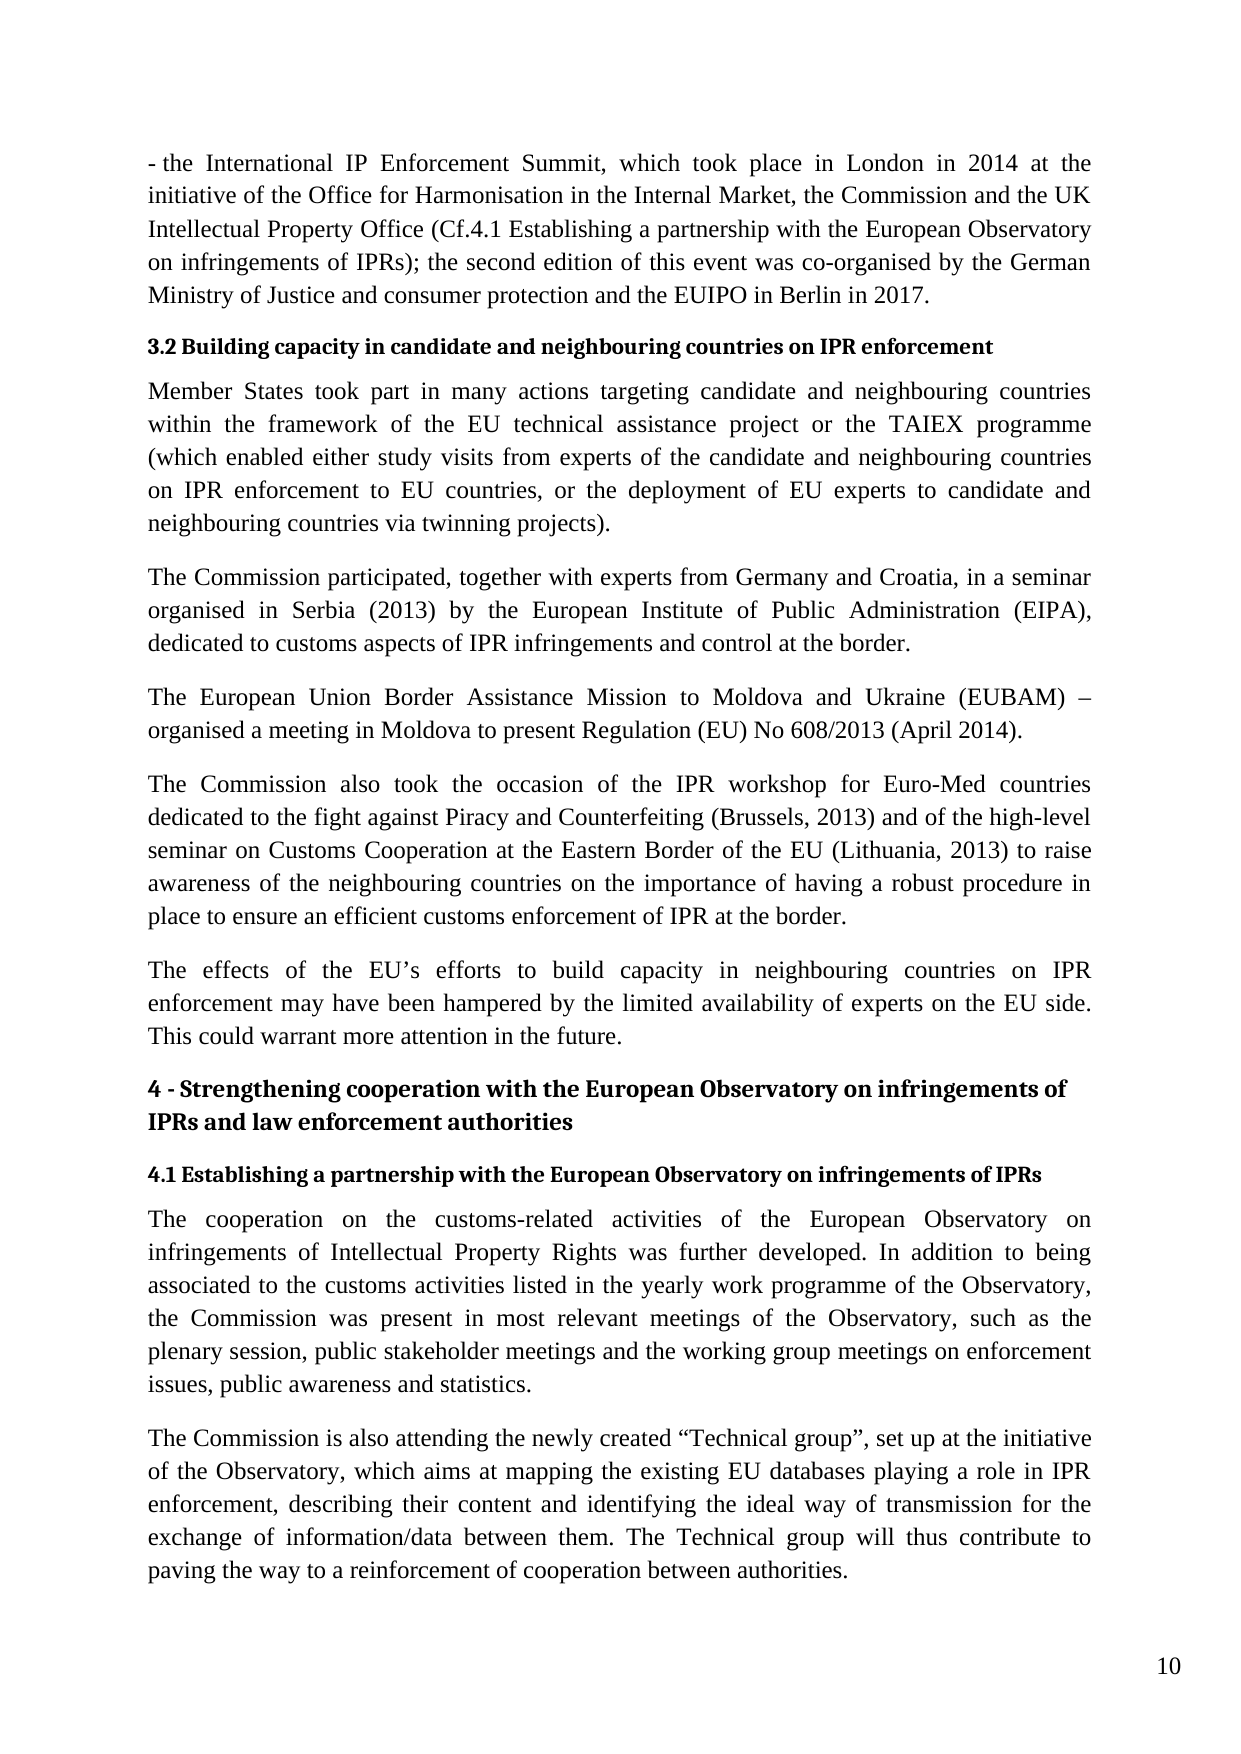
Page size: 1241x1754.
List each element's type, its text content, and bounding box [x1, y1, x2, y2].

text - the International IP Enforcement Summit, which took place in London in 2014 at the initiative of the Office for Harmonisation in the Internal Market, the Commission and the UK Intellectual Property Office (Cf.4.1 Establishing a partnership with the European Observatory on infringements of IPRs); the second edition of this event was co-organised by the German Ministry of Justice and consumer protection and the EUIPO in Berlin in 2017. [148, 148, 1093, 308]
subtitle 4 - Strengthening cooperation with the European Observatory on infringements of IPRs and law enforcement authorities [148, 1075, 1093, 1137]
text The cooperation on the customs-related activities of the European Observatory on infringements of Intellectual Property Rights was further developed. In addition to being associated to the customs activities listed in the yearly work programme of the Observatory, the Commission was present in most relevant meetings of the Observatory, such as the plenary session, public stakeholder meetings and the working group meetings on enforcement issues, public awareness and statistics. [148, 1204, 1093, 1398]
subtitle 4.1 Establishing a partnership with the European Observatory on infringements of IPRs [148, 1162, 1093, 1188]
text Member States took part in many actions targeting candidate and neighbouring countries within the framework of the EU technical assistance project or the TAIEX programme (which enabled either study visits from experts of the candidate and neighbouring countries on IPR enforcement to EU countries, or the deployment of EU experts to candidate and neighbouring countries via twinning projects). [148, 376, 1093, 537]
text The European Union Border Assistance Mission to Moldova and Ukraine (EUBAM) – organised a meeting in Moldova to present Regulation (EU) No 608/2013 (April 2014). [148, 682, 1093, 744]
subtitle 3.2 Building capacity in candidate and neighbouring countries on IPR enforcement [148, 333, 1093, 360]
text The Commission also took the occasion of the IPR workshop for Euro-Med countries dedicated to the fight against Piracy and Counterfeiting (Brussels, 2013) and of the high-level seminar on Customs Cooperation at the Eastern Border of the EU (Lithuania, 2013) to raise awareness of the neighbouring countries on the importance of having a robust procedure in place to ensure an efficient customs enforcement of IPR at the border. [148, 769, 1093, 930]
text The Commission is also attending the newly created “Technical group”, set up at the initiative of the Observatory, which aims at mapping the existing EU databases playing a role in IPR enforcement, describing their content and identifying the ideal way of transmission for the exchange of information/data between them. The Technical group will thus contribute to paving the way to a reinforcement of cooperation between authorities. [148, 1423, 1093, 1584]
text The Commission participated, together with experts from Germany and Croatia, in a seminar organised in Serbia (2013) by the European Institute of Public Administration (EIPA), dedicated to customs aspects of IPR infringements and control at the border. [148, 562, 1093, 657]
text The effects of the EU’s efforts to build capacity in neighbouring countries on IPR enforcement may have been hampered by the limited availability of experts on the EU side. This could warrant more attention in the future. [148, 955, 1093, 1050]
